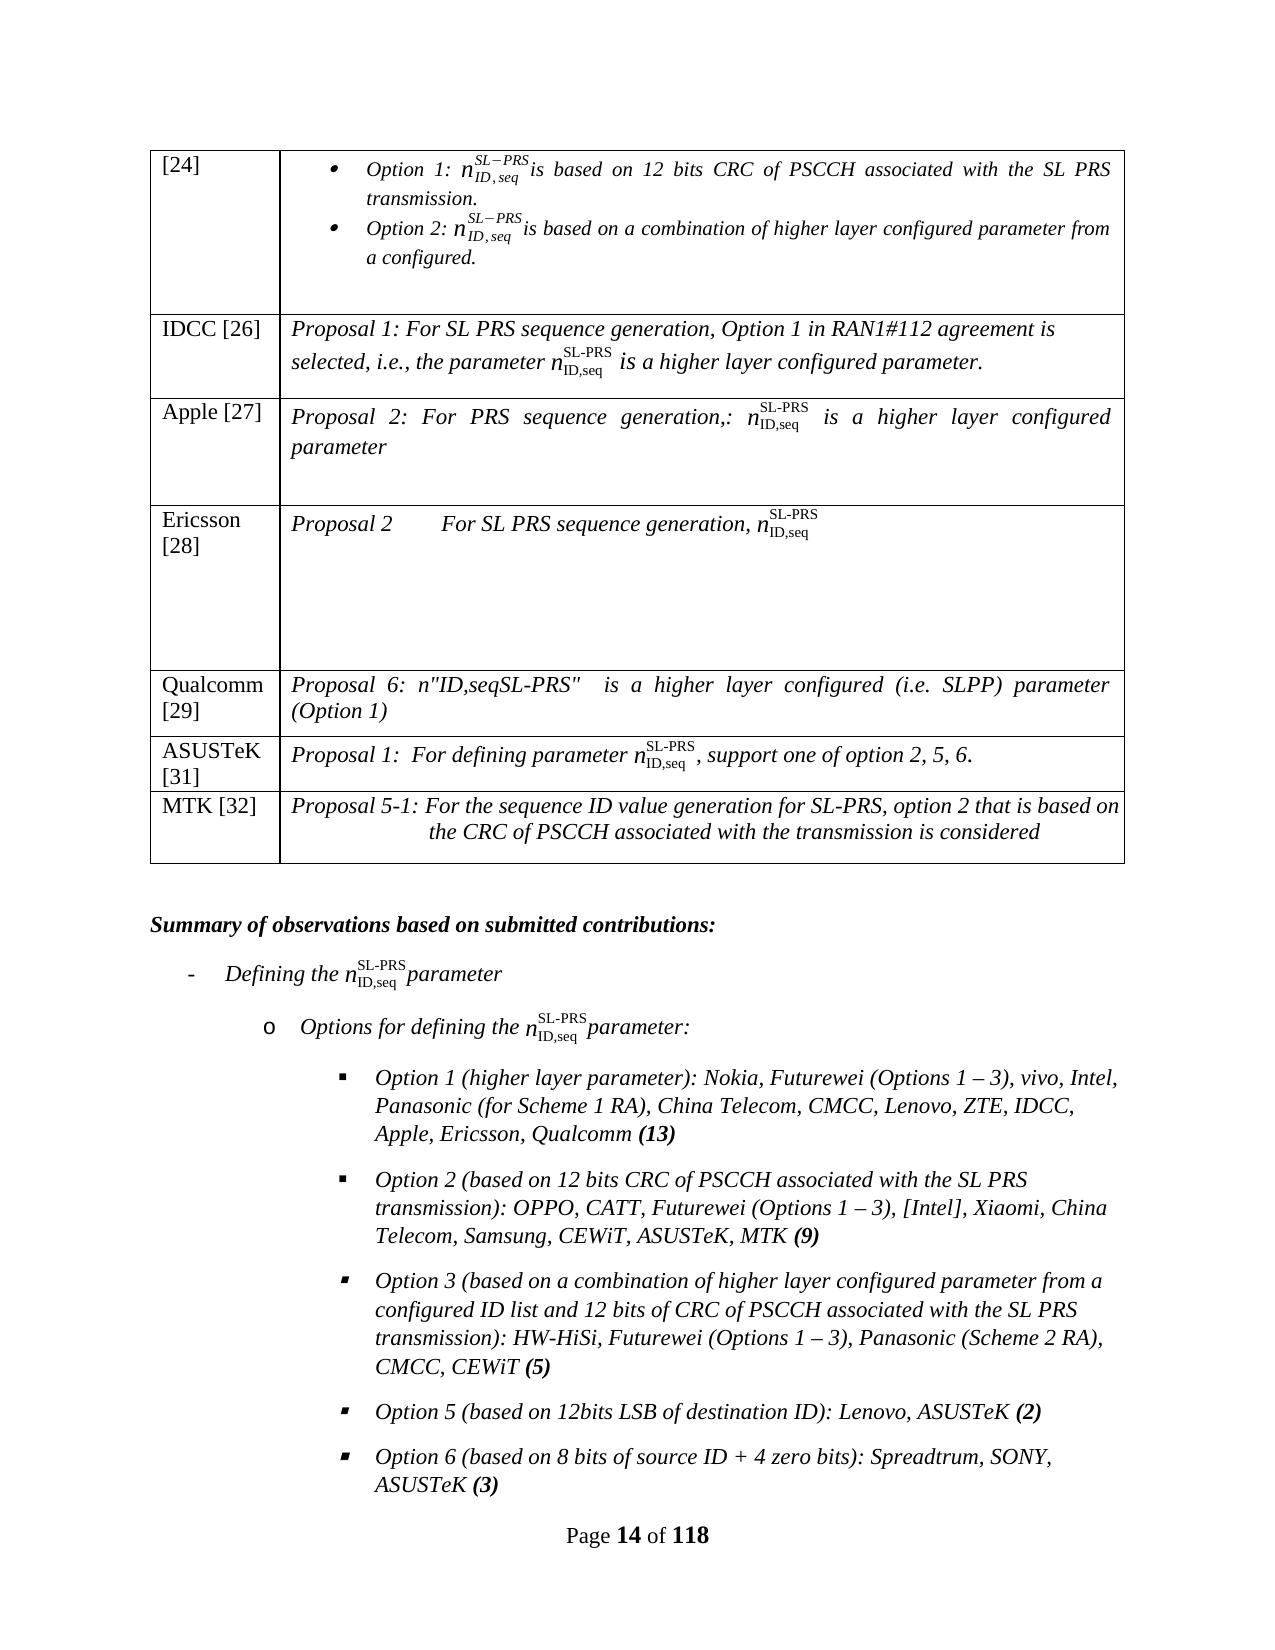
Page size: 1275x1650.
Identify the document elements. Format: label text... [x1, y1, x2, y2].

table_cell Apple [27] [151, 399, 279, 505]
table_cell Proposal 6: n"ID,seqSL-PRS" is a higher layer configured (i.e. SLPP) parameter (Option 1) [281, 671, 1124, 736]
table_cell Proposal 1: For SL PRS sequence generation, Option 1 in RAN1#112 agreement is selected, i.e., the parameter is a higher layer configured parameter. [281, 315, 1124, 397]
table_cell Proposal 1: For defining parameter , support one of option 2, 5, 6. [281, 737, 1124, 791]
list Option 6 (based on 8 bits of source ID + 4 zero bits): Spreadtrum, SONY, ASUSTeK (3) [337, 1443, 1125, 1498]
table_cell Qualcomm [29] [151, 671, 279, 736]
list Option 3 (based on a combination of higher layer configured parameter from a configured ID list and 12 bits of CRC of PSCCH associated with the SL PRS transmission): HW-HiSi, Futurewei (Options 1 – 3), Panasonic (Scheme 2 RA), CMCC, CEWiT (5) [337, 1268, 1125, 1379]
list Option 2 (based on 12 bits CRC of PSCCH associated with the SL PRS transmission): OPPO, CATT, Futurewei (Options 1 – 3), [Intel], Xiaomi, China Telecom, Samsung, CEWiT, ASUSTeK, MTK (9) [337, 1166, 1125, 1249]
list Option 5 (based on 12bits LSB of destination ID): Lenovo, ASUSTeK (2) [337, 1398, 1125, 1424]
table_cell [281, 151, 1124, 314]
table_cell IDCC [26] [151, 315, 279, 397]
list Option 1 (higher layer parameter): Nokia, Futurewei (Options 1 – 3), vivo, Intel, Panasonic (for Scheme 1 RA), China Telecom, CMCC, Lenovo, ZTE, IDCC, Apple, Ericsson, Qualcomm (13) [337, 1064, 1125, 1147]
table_cell Proposal 2: For PRS sequence generation,: is a higher layer configured parameter [281, 399, 1124, 505]
table_cell ASUSTeK [31] [151, 737, 279, 791]
table_cell MTK [32] [151, 792, 279, 863]
list Defining the parameter [187, 956, 1125, 991]
table_cell CEWiT [24] [151, 151, 279, 314]
table_cell Ericsson [28] [151, 506, 279, 670]
list Options for defining the parameter: [262, 1010, 1125, 1045]
text Summary of observations based on submitted contributions: [150, 911, 1125, 937]
table_cell Proposal 5-1: For the sequence ID value generation for SL-PRS, option 2 that is based on the CRC of PSCCH associated with the transmission is considered [281, 792, 1124, 863]
table_cell Proposal 2 For SL PRS sequence generation, PAGEREF _Toc131753060 \hError: Reference source not found PAGEREF _Toc131753061 \hError: Reference source not found PAGEREF _Toc131753062 \hError: Reference source not found PAGEREF _Toc131753063 \hError: Reference source not found [281, 506, 1124, 670]
